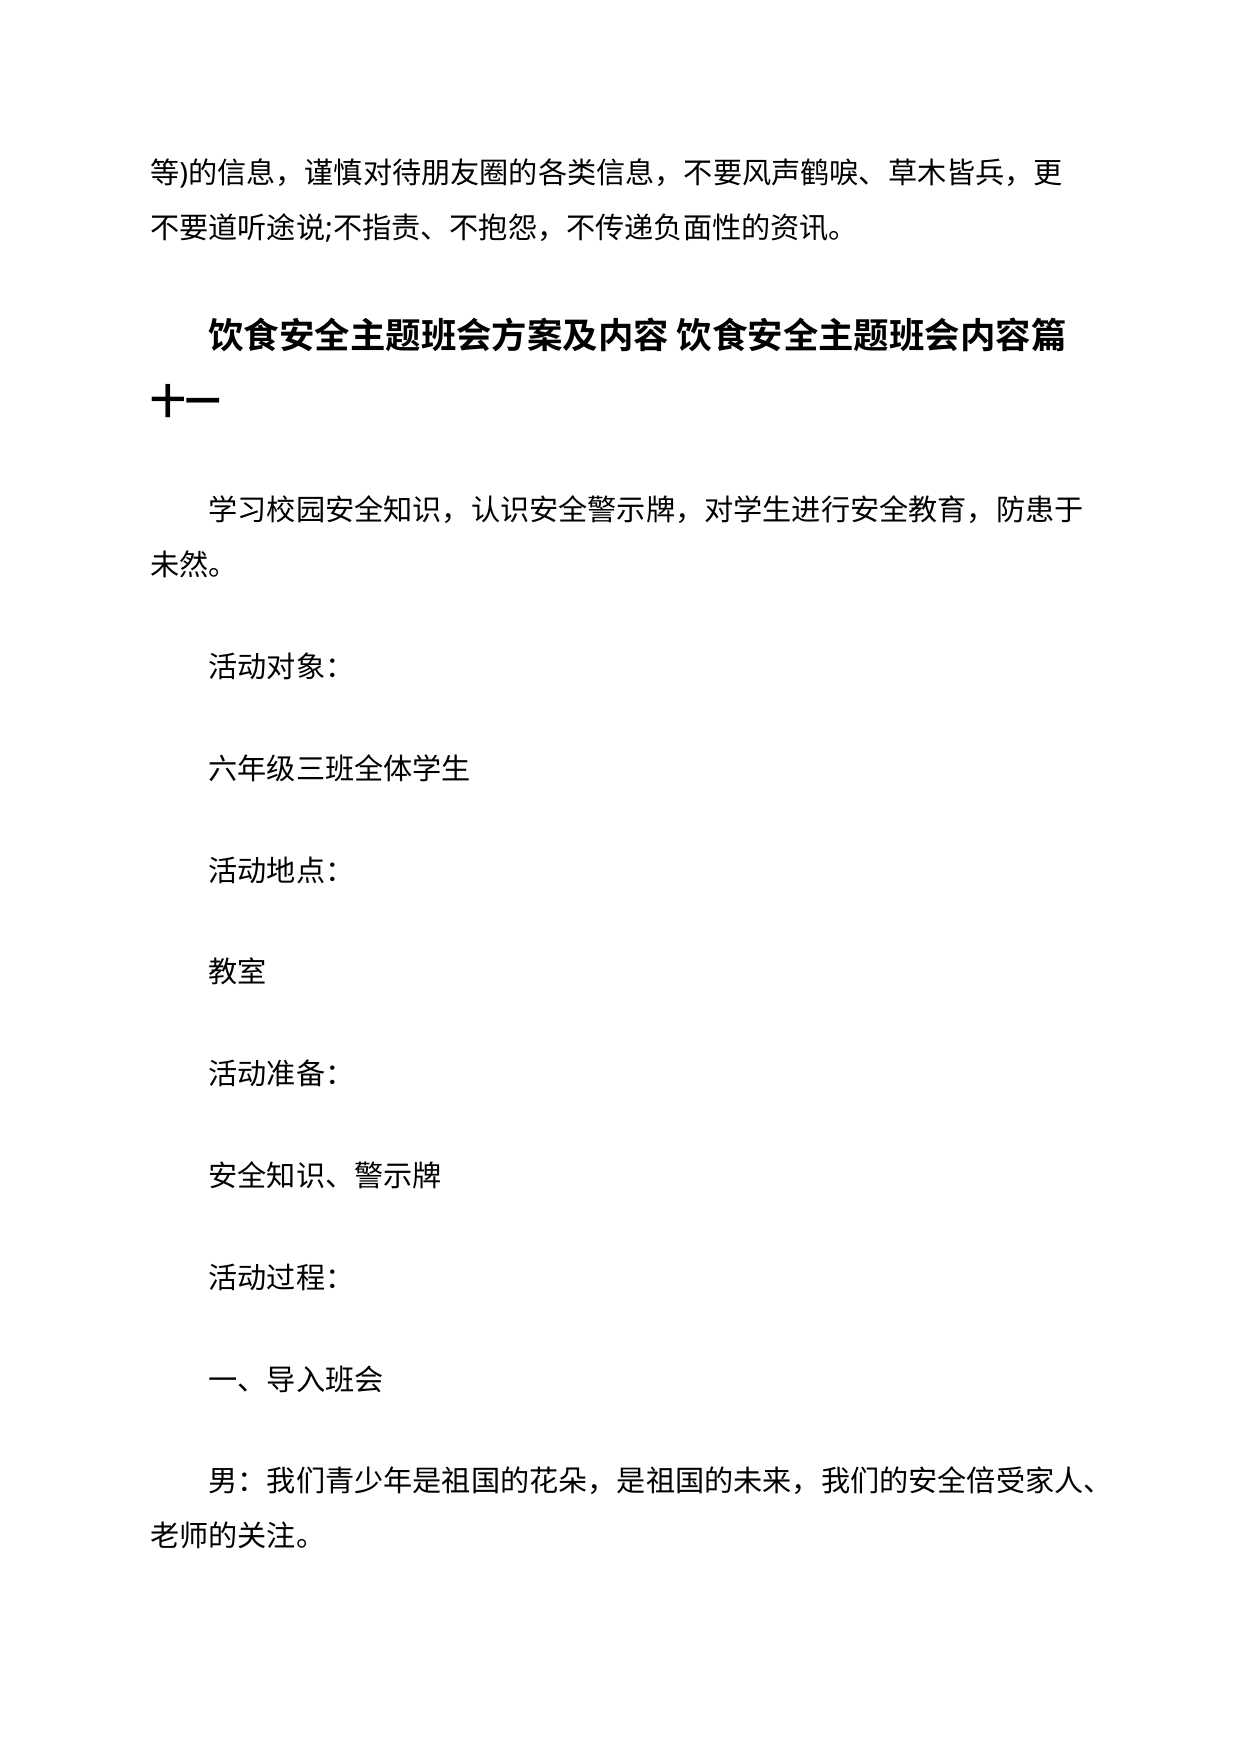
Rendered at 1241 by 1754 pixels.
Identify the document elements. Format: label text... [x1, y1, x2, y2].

text 学习校园安全知识，认识安全警示牌，对学生进行安全教育，防患于未然。 [150, 487, 1090, 584]
text 六年级三班全体学生 [150, 745, 1090, 788]
text 活动准备： [150, 1051, 1090, 1093]
text 活动对象： [150, 644, 1090, 686]
text 一、导入班会 [150, 1356, 1090, 1398]
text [150, 150, 1090, 247]
text 教室 [150, 949, 1090, 991]
text 饮食安全主题班会方案及内容 饮食安全主题班会内容篇十一 [150, 307, 1090, 425]
text 男：我们青少年是祖国的花朵，是祖国的未来，我们的安全倍受家人、老师的关注。 [150, 1458, 1090, 1555]
text 活动地点： [150, 847, 1090, 889]
text 安全知识、警示牌 [150, 1152, 1090, 1195]
text 活动过程： [150, 1254, 1090, 1297]
